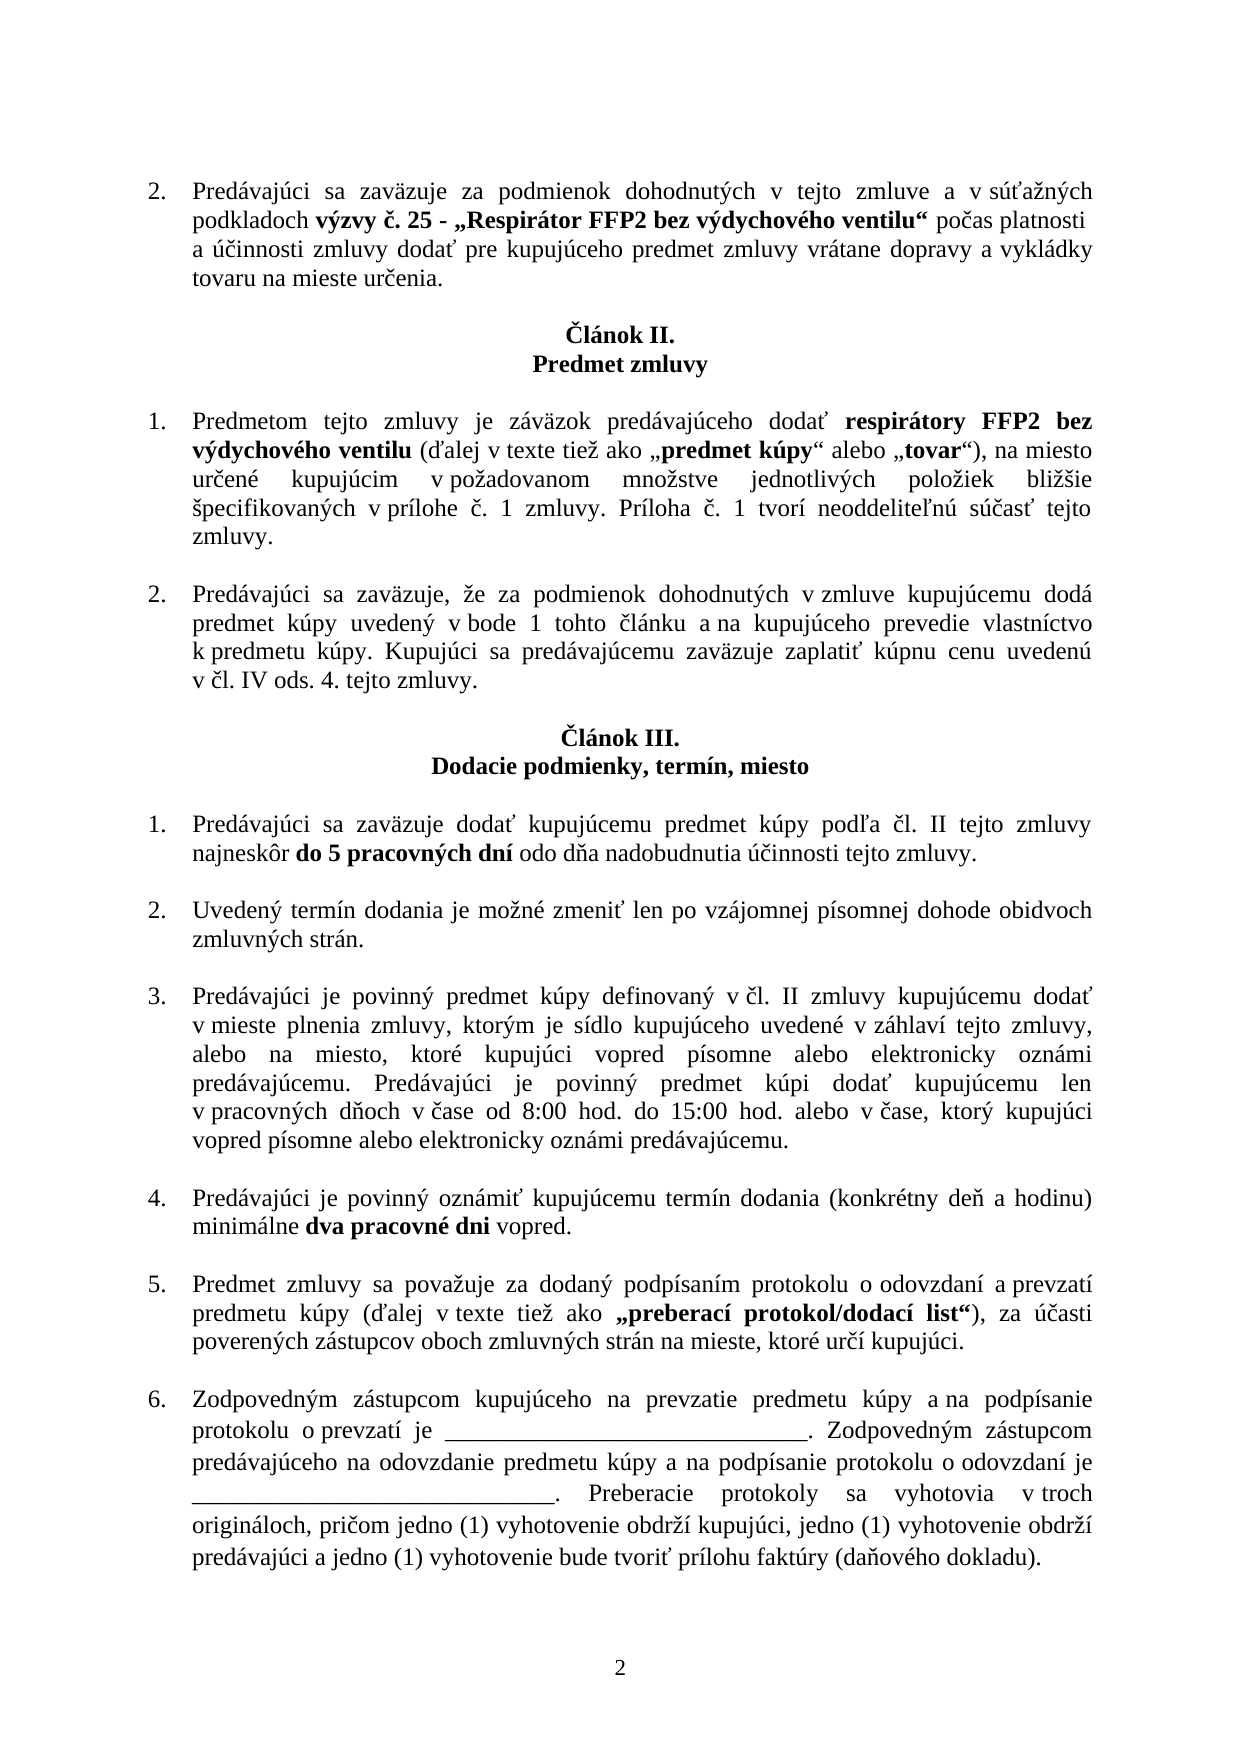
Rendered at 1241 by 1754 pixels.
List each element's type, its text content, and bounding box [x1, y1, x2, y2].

text Článok II. [148, 320, 1093, 349]
list Predávajúci sa zaväzuje, že za podmienok dohodnutých v zmluve kupujúcemu dodá predmet kúpy uvedený v bode 1 tohto článku a na kupujúceho prevedie vlastníctvo k predmetu kúpy. Kupujúci sa predávajúcemu zaväzuje zaplatiť kúpnu cenu uvedenú v čl. IV ods. 4. tejto zmluvy. [148, 579, 1093, 694]
list Predávajúci je povinný oznámiť kupujúcemu termín dodania (konkrétny deň a hodinu) minimálne dva pracovné dni vopred. [148, 1183, 1093, 1240]
list Predmetom tejto zmluvy je záväzok predávajúceho dodať respirátory FFP2 bez výdychového ventilu (ďalej v texte tiež ako „predmet kúpy“ alebo „tovar“), na miesto určené kupujúcim v požadovanom množstve jednotlivých položiek bližšie špecifikovaných v prílohe č. 1 zmluvy. Príloha č. 1 tvorí neoddeliteľnú súčasť tejto zmluvy. [148, 406, 1093, 550]
list Predmet zmluvy sa považuje za dodaný podpísaním protokolu o odovzdaní a prevzatí predmetu kúpy (ďalej v texte tiež ako „preberací protokol/dodací list“), za účasti poverených zástupcov oboch zmluvných strán na mieste, ktoré určí kupujúci. [148, 1269, 1093, 1355]
text Článok III. [148, 723, 1093, 751]
text Dodacie podmienky, termín, miesto [148, 751, 1093, 780]
list Predávajúci je povinný predmet kúpy definovaný v čl. II zmluvy kupujúcemu dodať v mieste plnenia zmluvy, ktorým je sídlo kupujúceho uvedené v záhlaví tejto zmluvy, alebo na miesto, ktoré kupujúci vopred písomne alebo elektronicky oznámi predávajúcemu. Predávajúci je povinný predmet kúpi dodať kupujúcemu len v pracovných dňoch v čase od 8:00 hod. do 15:00 hod. alebo v čase, ktorý kupujúci vopred písomne alebo elektronicky oznámi predávajúcemu. [148, 981, 1093, 1154]
text Predmet zmluvy [148, 349, 1093, 378]
list Zodpovedným zástupcom kupujúceho na prevzatie predmetu kúpy a na podpísanie protokolu o prevzatí je _____________________________. Zodpovedným zástupcom predávajúceho na odovzdanie predmetu kúpy a na podpísanie protokolu o odovzdaní je _____________________________. Preberacie protokoly sa vyhotovia v troch origináloch, pričom jedno (1) vyhotovenie obdrží kupujúci, jedno (1) vyhotovenie obdrží predávajúci a jedno (1) vyhotovenie bude tvoriť prílohu faktúry (daňového dokladu). [148, 1384, 1093, 1570]
list Uvedený termín dodania je možné zmeniť len po vzájomnej písomnej dohode obidvoch zmluvných strán. [148, 895, 1093, 953]
list Predávajúci sa zaväzuje dodať kupujúcemu predmet kúpy podľa čl. II tejto zmluvy najneskôr do 5 pracovných dní odo dňa nadobudnutia účinnosti tejto zmluvy. [148, 809, 1093, 866]
list Predávajúci sa zaväzuje za podmienok dohodnutých v tejto zmluve a v súťažných podkladoch výzvy č. 25 - „Respirátor FFP2 bez výdychového ventilu“ počas platnosti a účinnosti zmluvy dodať pre kupujúceho predmet zmluvy vrátane dopravy a vykládky tovaru na mieste určenia. [148, 176, 1093, 291]
